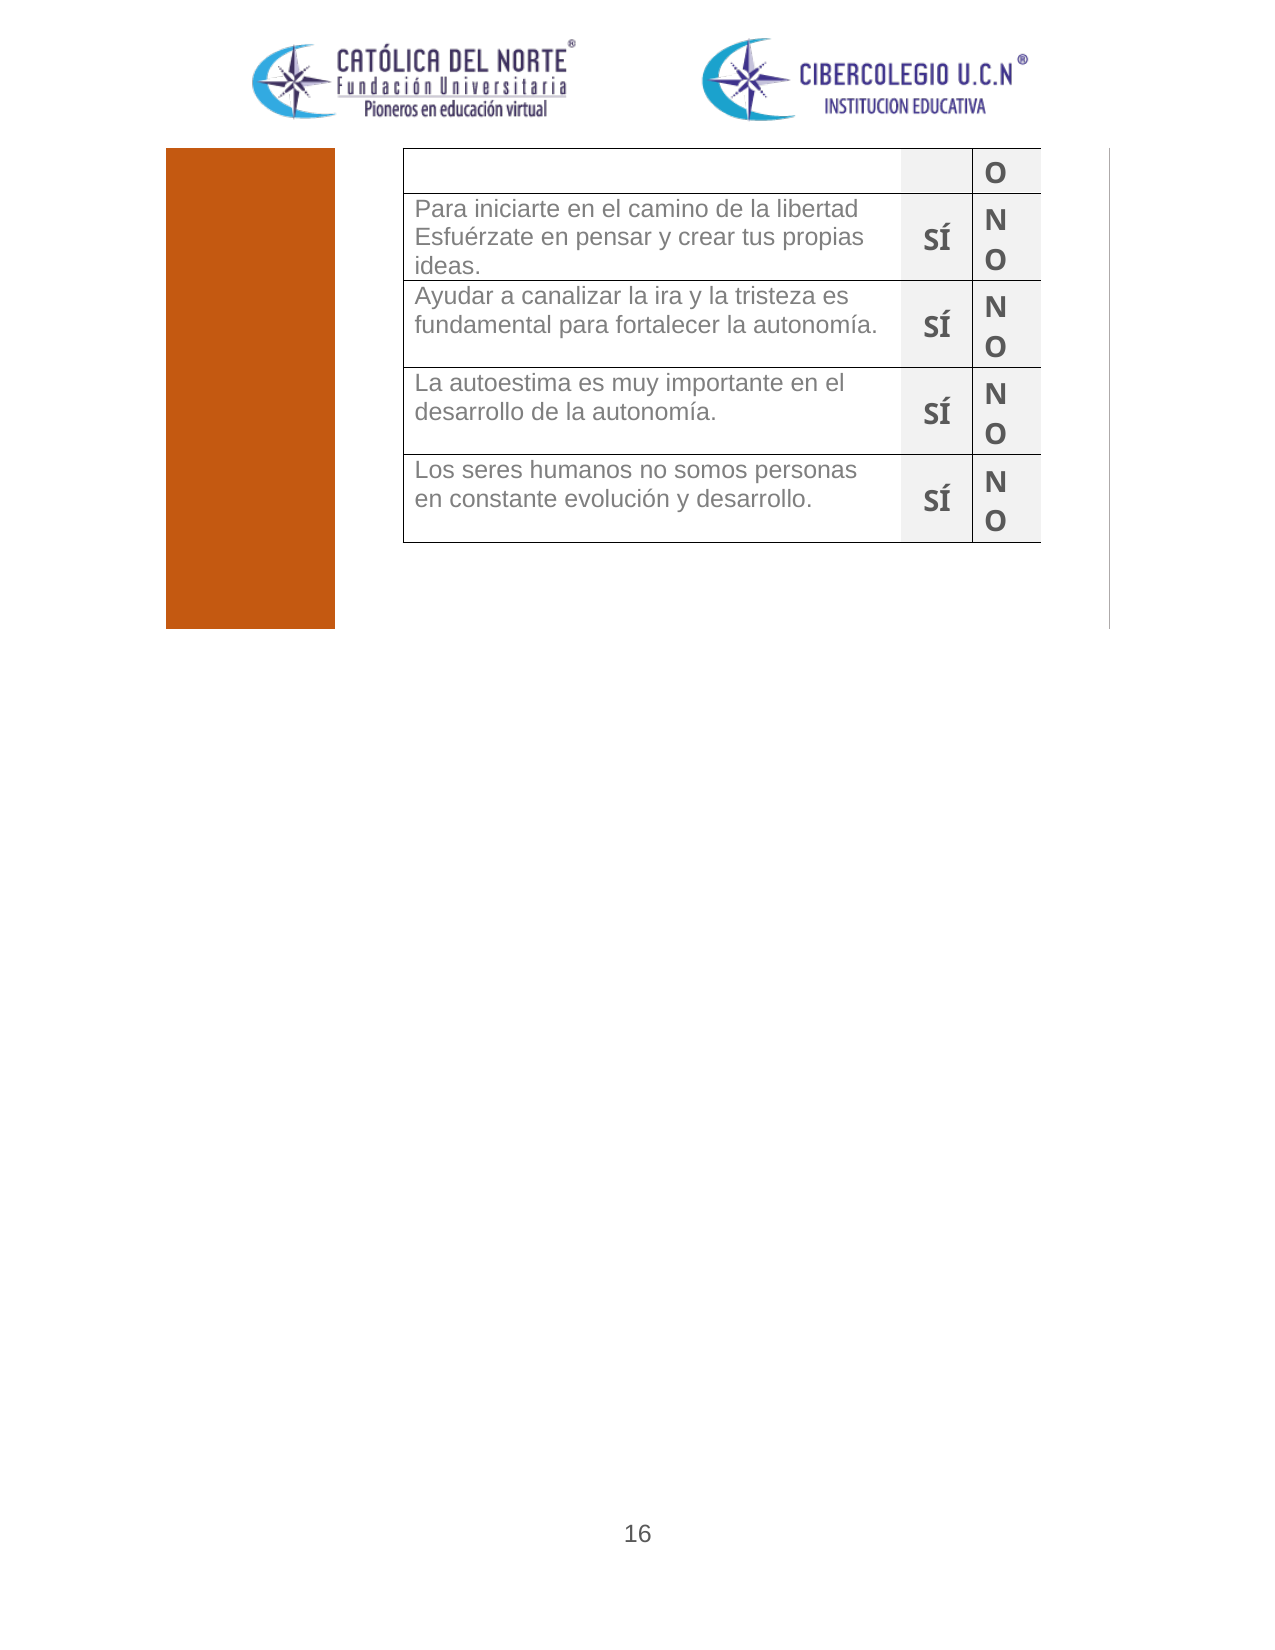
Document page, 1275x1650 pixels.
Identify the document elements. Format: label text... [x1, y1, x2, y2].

picture [672, 25, 1057, 133]
table_cell [166, 148, 335, 629]
picture [212, 22, 615, 135]
